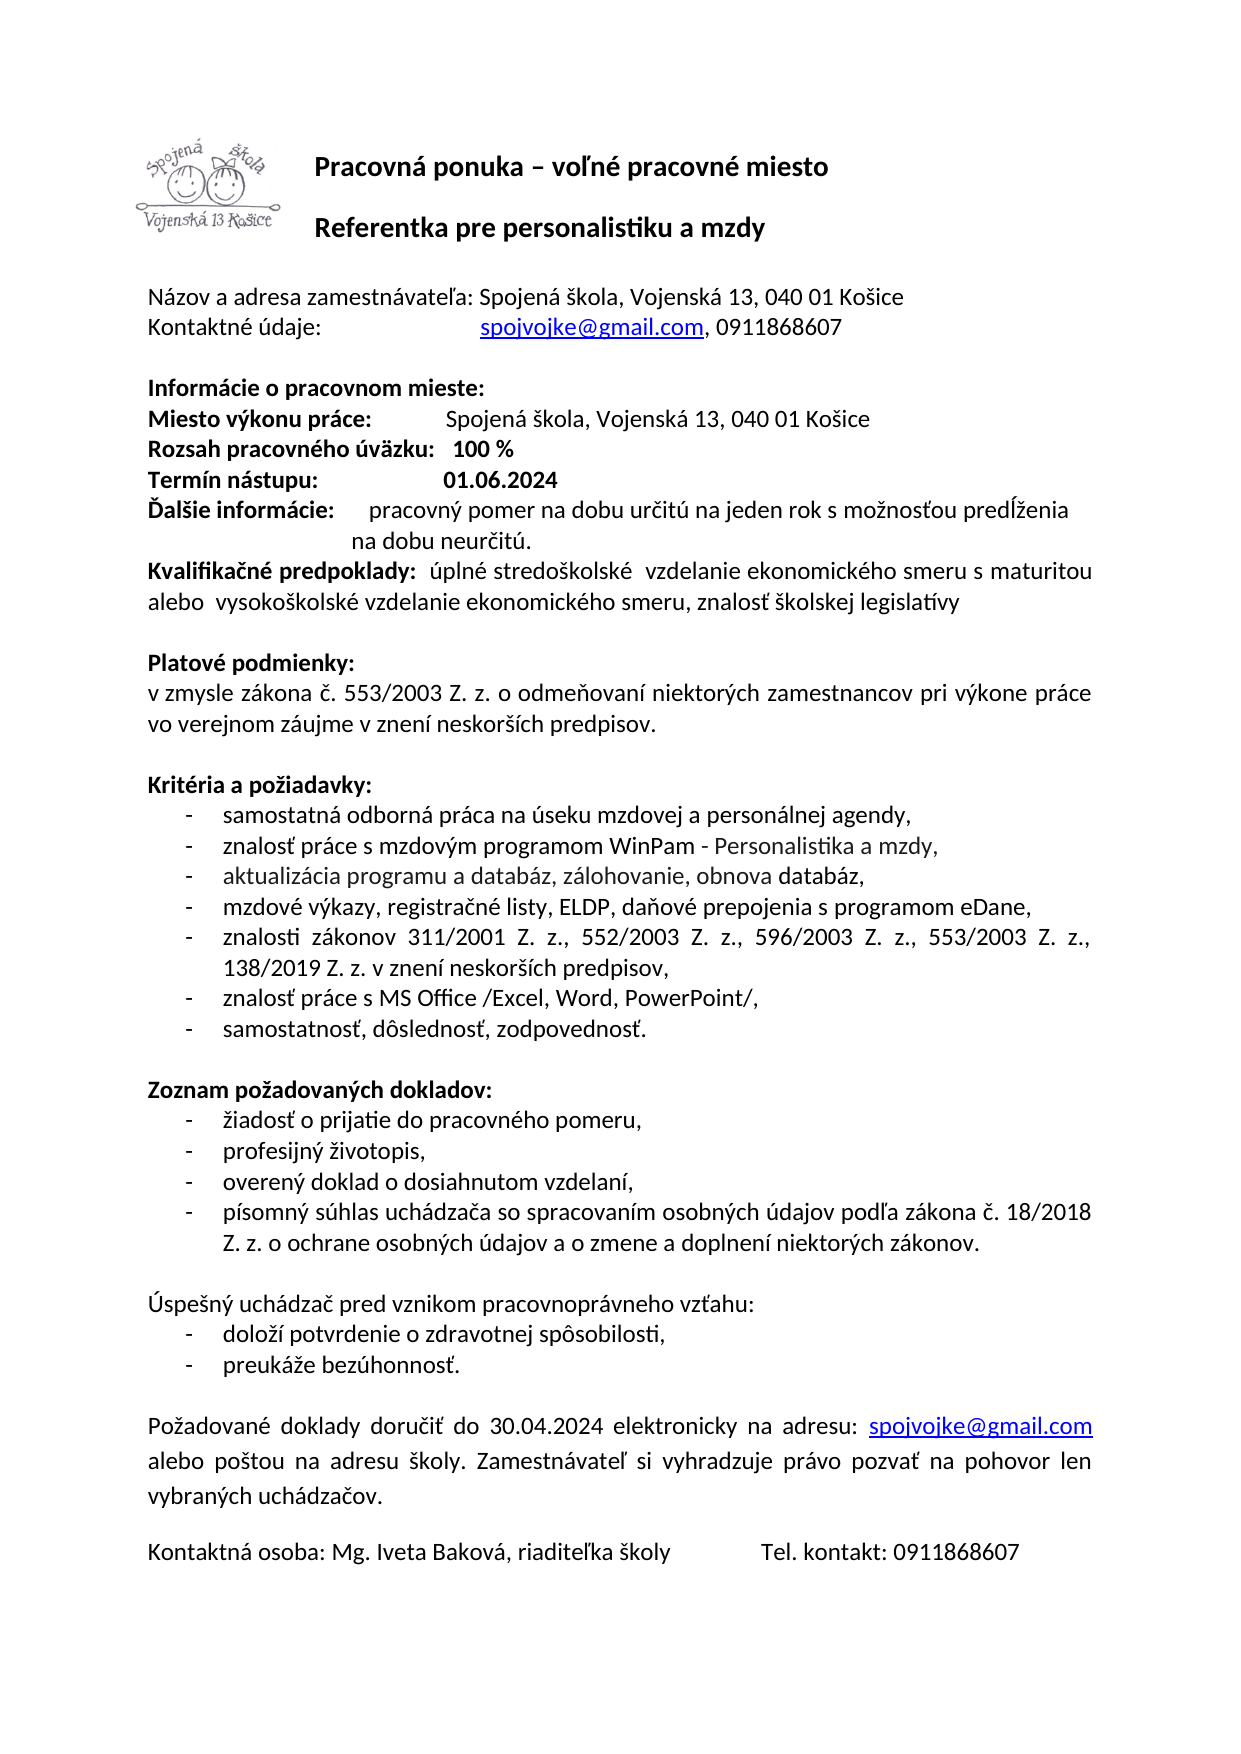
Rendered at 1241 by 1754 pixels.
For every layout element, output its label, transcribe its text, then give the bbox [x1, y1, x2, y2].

list doloží potvrdenie o zdravotnej spôsobilosti, [185, 1318, 1093, 1349]
list znalosť práce s MS Office /Excel, Word, PowerPoint/, [185, 983, 1093, 1013]
text v zmysle zákona č. 553/2003 Z. z. o odmeňovaní niektorých zamestnancov pri výkone práce vo verejnom záujme v znení neskorších predpisov. [148, 677, 1093, 738]
text Kvalifikačné predpoklady: úplné stredoškolské vzdelanie ekonomického smeru s maturitou alebo vysokoškolské vzdelanie ekonomického smeru, znalosť školskej legislatívy [148, 555, 1093, 616]
list mzdové výkazy, registračné listy, ELDP, daňové prepojenia s programom eDane, [185, 891, 1093, 922]
text Pracovná ponuka – voľné pracovné miesto [296, 148, 1093, 183]
list znalosť práce s mzdovým programom WinPam - Personalistika a mzdy, [185, 830, 1093, 861]
list aktualizácia programu a databáz, zálohovanie, obnova databáz, [185, 861, 1093, 891]
text Kontaktná osoba: Mg. Iveta Baková, riaditeľka školy Tel. kontakt: 0911868607 [148, 1536, 1093, 1566]
list písomný súhlas uchádzača so spracovaním osobných údajov podľa zákona č. 18/2018 Z. z. o ochrane osobných údajov a o zmene a doplnení niektorých zákonov. [185, 1196, 1093, 1257]
list žiadosť o prijatie do pracovného pomeru, [185, 1105, 1093, 1135]
text Požadované doklady doručiť do 30.04.2024 elektronicky na adresu: spojvojke@gmail.com alebo poštou na adresu školy. Zamestnávateľ si vyhradzuje právo pozvať na pohovor len vybraných uchádzačov. [148, 1410, 1093, 1510]
text Úspešný uchádzač pred vznikom pracovnoprávneho vzťahu: [148, 1288, 1093, 1318]
text Informácie o pracovnom mieste: [148, 372, 1093, 403]
text Platové podmienky: [148, 647, 1093, 677]
text Kritéria a požiadavky: [148, 769, 1093, 799]
list preukáže bezúhonnosť. [185, 1349, 1093, 1379]
text Zoznam požadovaných dokladov: [148, 1074, 1093, 1105]
text Rozsah pracovného úväzku: 100 % [148, 433, 1093, 464]
list profesijný životopis, [185, 1135, 1093, 1166]
list samostatná odborná práca na úseku mzdovej a personálnej agendy, [185, 799, 1093, 830]
text Referentka pre personalistiku a mzdy [296, 209, 1093, 245]
picture [126, 128, 296, 246]
text Termín nástupu: 01.06.2024 [148, 464, 1093, 494]
list overený doklad o dosiahnutom vzdelaní, [185, 1166, 1093, 1196]
text Miesto výkonu práce: Spojená škola, Vojenská 13, 040 01 Košice [148, 403, 1093, 433]
text Názov a adresa zamestnávateľa: Spojená škola, Vojenská 13, 040 01 Košice [148, 281, 1093, 311]
text Ďalšie informácie: pracovný pomer na dobu určitú na jeden rok s možnosťou predĺženia [148, 494, 1093, 525]
list samostatnosť, dôslednosť, zodpovednosť. [185, 1013, 1093, 1044]
text na dobu neurčitú. [148, 525, 1093, 555]
list znalosti zákonov 311/2001 Z. z., 552/2003 Z. z., 596/2003 Z. z., 553/2003 Z. z., 138/2019 Z. z. v znení neskorších predpisov, [185, 922, 1093, 983]
text Kontaktné údaje: spojvojke@gmail.com, 0911868607 [148, 311, 1093, 342]
